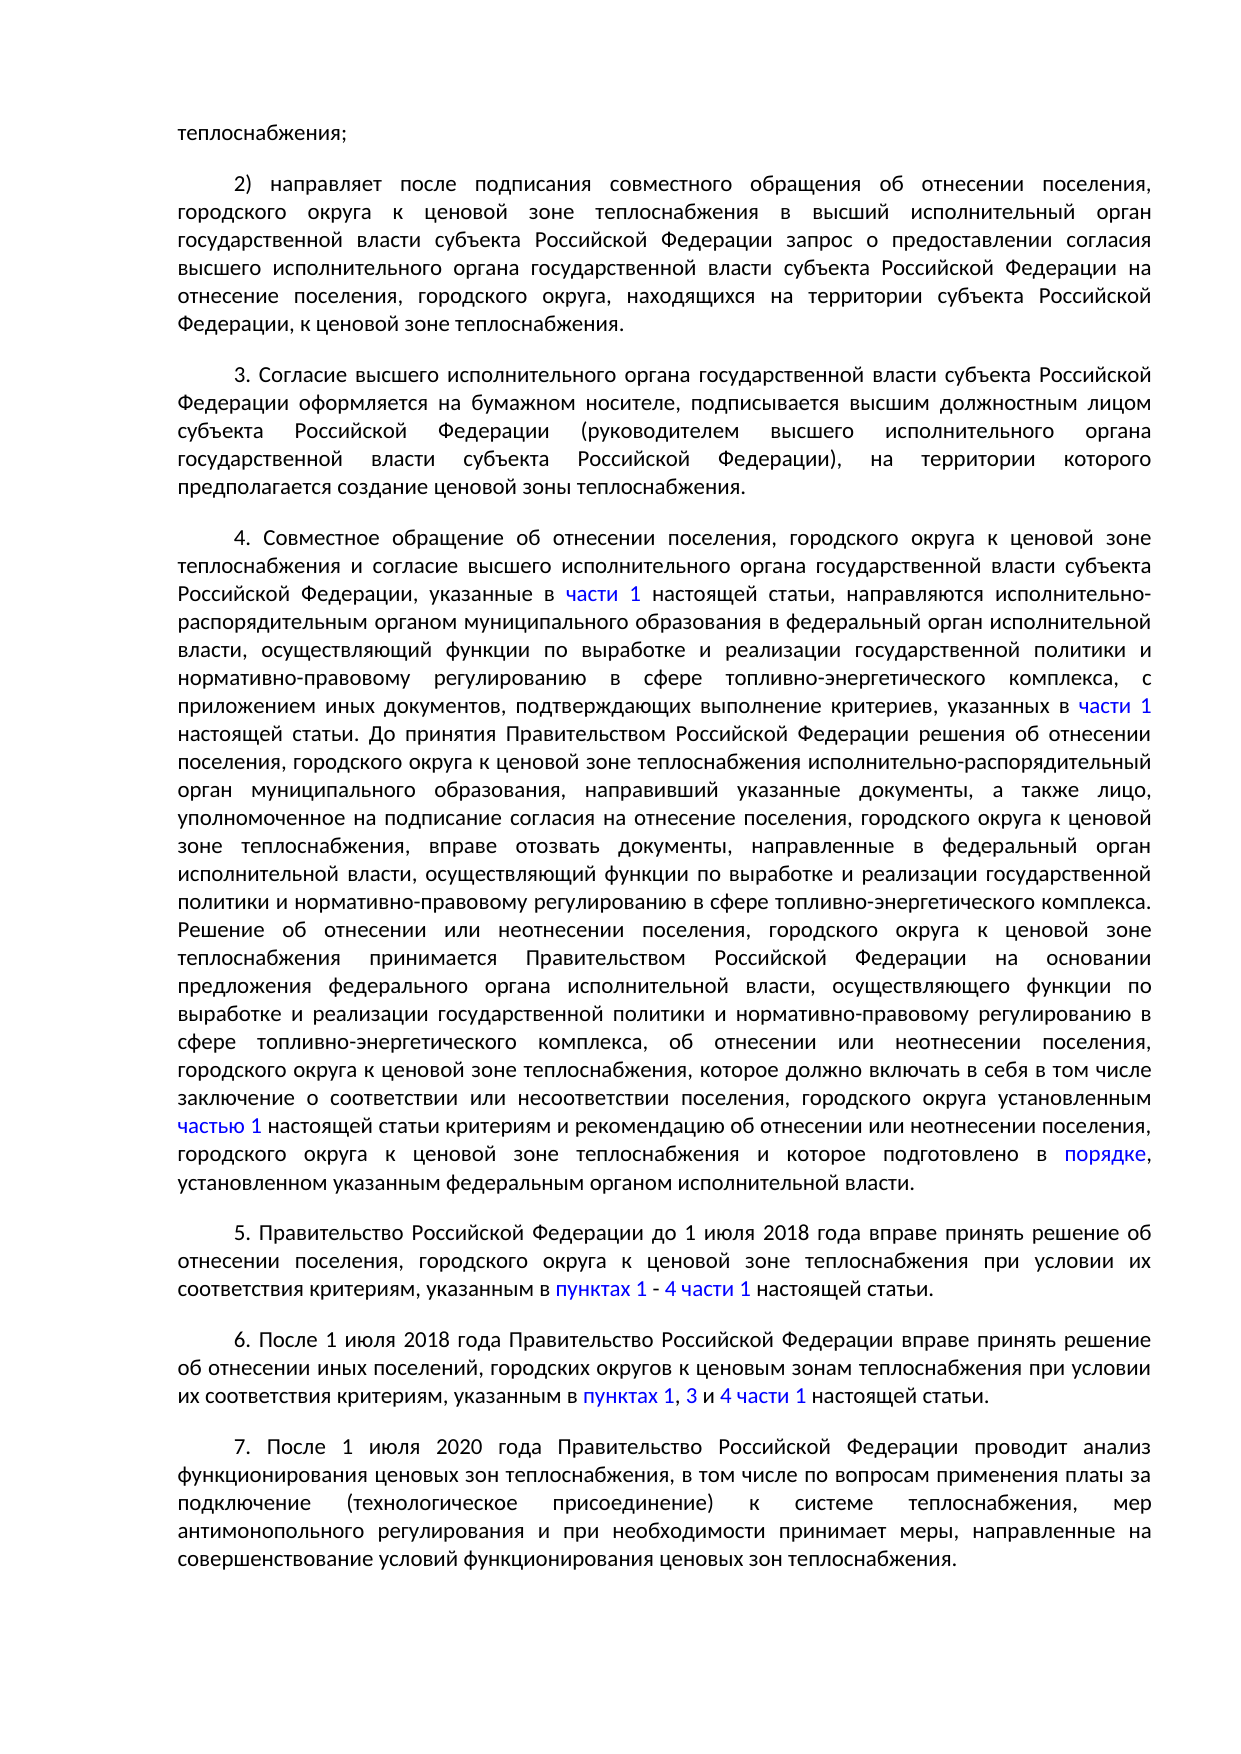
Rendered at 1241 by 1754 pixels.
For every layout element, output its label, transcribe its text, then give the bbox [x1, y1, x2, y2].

text 4. Совместное обращение об отнесении поселения, городского округа к ценовой зоне теплоснабжения и согласие высшего исполнительного органа государственной власти субъекта Российской Федерации, указанные в части 1 настоящей статьи, направляются исполнительно-распорядительным органом муниципального образования в федеральный орган исполнительной власти, осуществляющий функции по выработке и реализации государственной политики и нормативно-правовому регулированию в сфере топливно-энергетического комплекса, с приложением иных документов, подтверждающих выполнение критериев, указанных в части 1 настоящей статьи. До принятия Правительством Российской Федерации решения об отнесении поселения, городского округа к ценовой зоне теплоснабжения исполнительно-распорядительный орган муниципального образования, направивший указанные документы, а также лицо, уполномоченное на подписание согласия на отнесение поселения, городского округа к ценовой зоне теплоснабжения, вправе отозвать документы, направленные в федеральный орган исполнительной власти, осуществляющий функции по выработке и реализации государственной политики и нормативно-правовому регулированию в сфере топливно-энергетического комплекса. Решение об отнесении или неотнесении поселения, городского округа к ценовой зоне теплоснабжения принимается Правительством Российской Федерации на основании предложения федерального органа исполнительной власти, осуществляющего функции по выработке и реализации государственной политики и нормативно-правовому регулированию в сфере топливно-энергетического комплекса, об отнесении или неотнесении поселения, городского округа к ценовой зоне теплоснабжения, которое должно включать в себя в том числе заключение о соответствии или несоответствии поселения, городского округа установленным частью 1 настоящей статьи критериям и рекомендацию об отнесении или неотнесении поселения, городского округа к ценовой зоне теплоснабжения и которое подготовлено в порядке, установленном указанным федеральным органом исполнительной власти. [177, 523, 1152, 1196]
text 7. После 1 июля 2020 года Правительство Российской Федерации проводит анализ функционирования ценовых зон теплоснабжения, в том числе по вопросам применения платы за подключение (технологическое присоединение) к системе теплоснабжения, мер антимонопольного регулирования и при необходимости принимает меры, направленные на совершенствование условий функционирования ценовых зон теплоснабжения. [177, 1432, 1152, 1573]
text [177, 118, 1152, 146]
text 5. Правительство Российской Федерации до 1 июля 2018 года вправе принять решение об отнесении поселения, городского округа к ценовой зоне теплоснабжения при условии их соответствия критериям, указанным в пунктах 1 - 4 части 1 настоящей статьи. [177, 1218, 1152, 1303]
text 3. Согласие высшего исполнительного органа государственной власти субъекта Российской Федерации оформляется на бумажном носителе, подписывается высшим должностным лицом субъекта Российской Федерации (руководителем высшего исполнительного органа государственной власти субъекта Российской Федерации), на территории которого предполагается создание ценовой зоны теплоснабжения. [177, 360, 1152, 500]
text 6. После 1 июля 2018 года Правительство Российской Федерации вправе принять решение об отнесении иных поселений, городских округов к ценовым зонам теплоснабжения при условии их соответствия критериям, указанным в пунктах 1, 3 и 4 части 1 настоящей статьи. [177, 1326, 1152, 1409]
text 2) направляет после подписания совместного обращения об отнесении поселения, городского округа к ценовой зоне теплоснабжения в высший исполнительный орган государственной власти субъекта Российской Федерации запрос о предоставлении согласия высшего исполнительного органа государственной власти субъекта Российской Федерации на отнесение поселения, городского округа, находящихся на территории субъекта Российской Федерации, к ценовой зоне теплоснабжения. [177, 169, 1152, 337]
